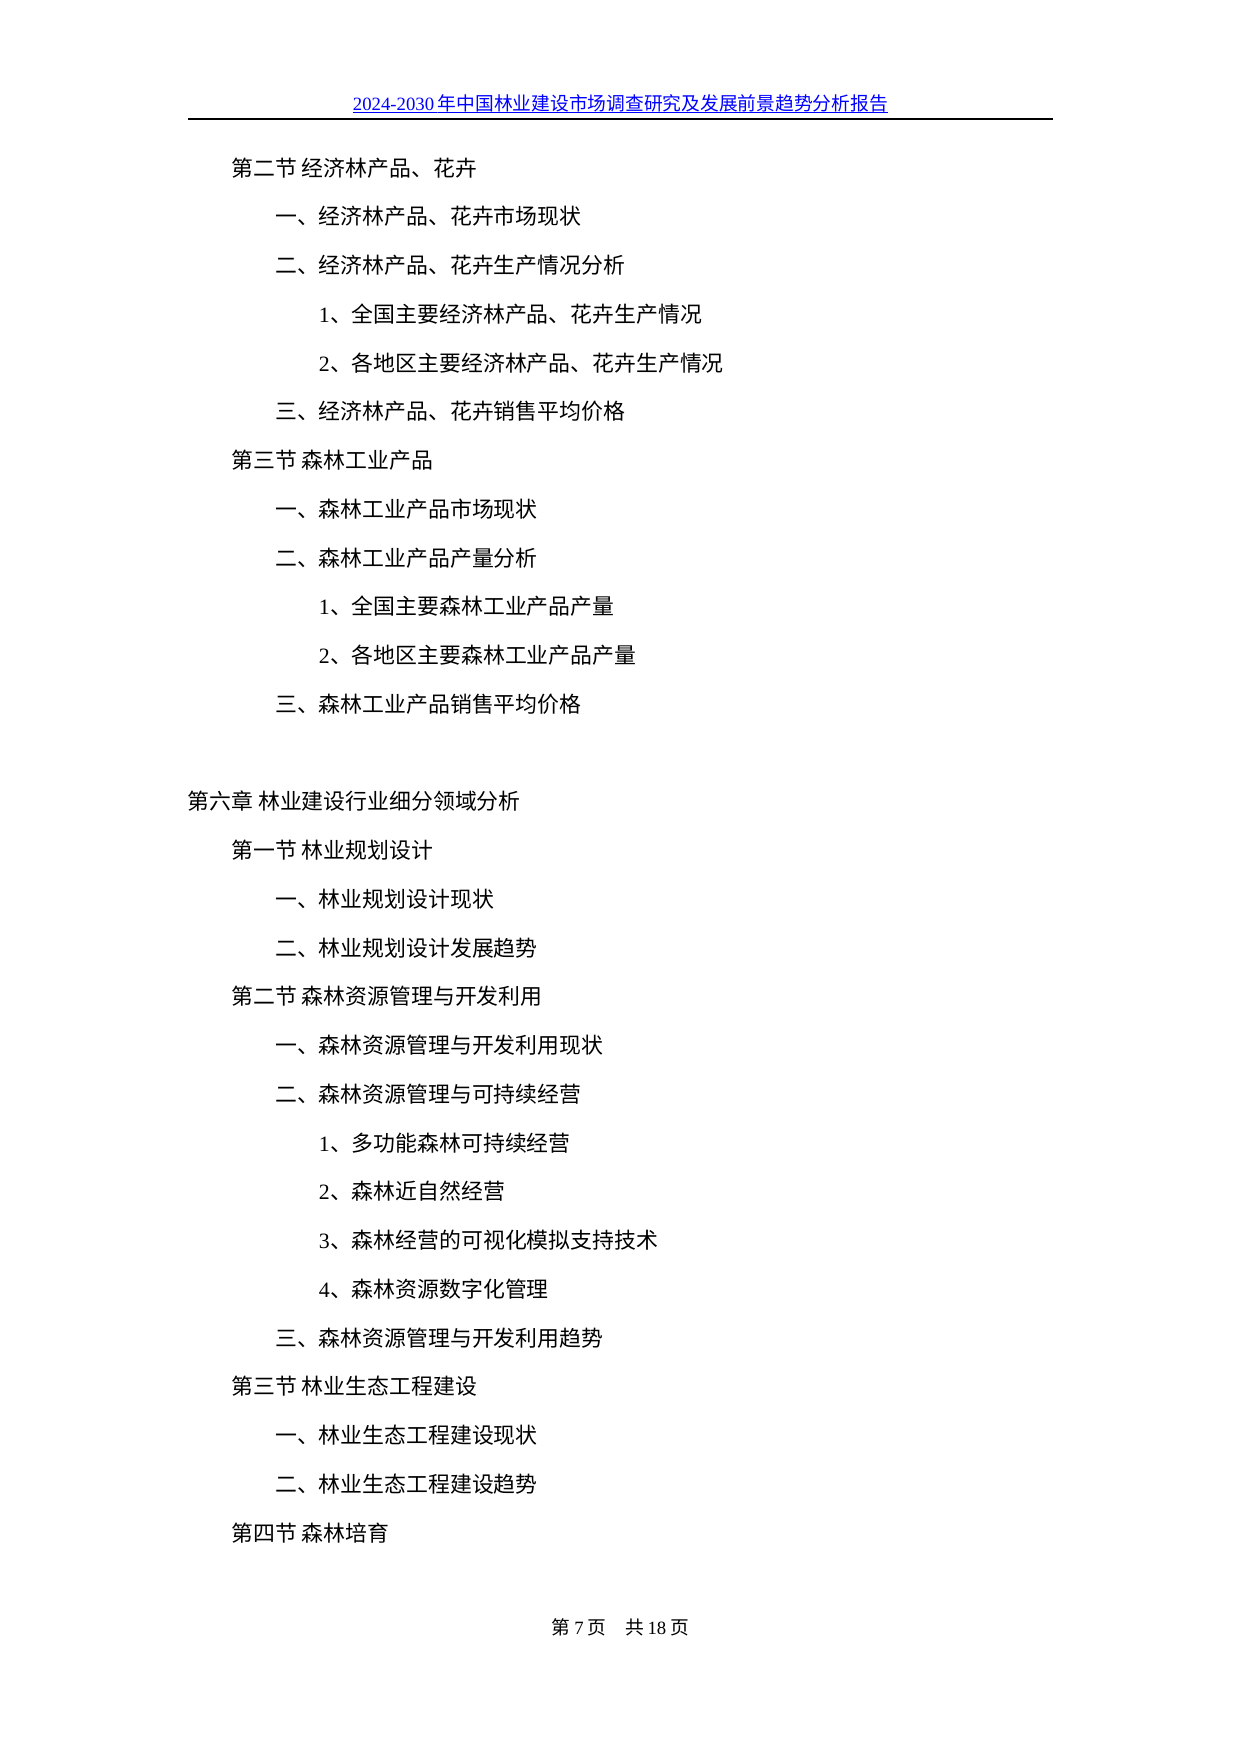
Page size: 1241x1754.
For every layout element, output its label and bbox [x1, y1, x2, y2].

text [187, 150, 1053, 1548]
